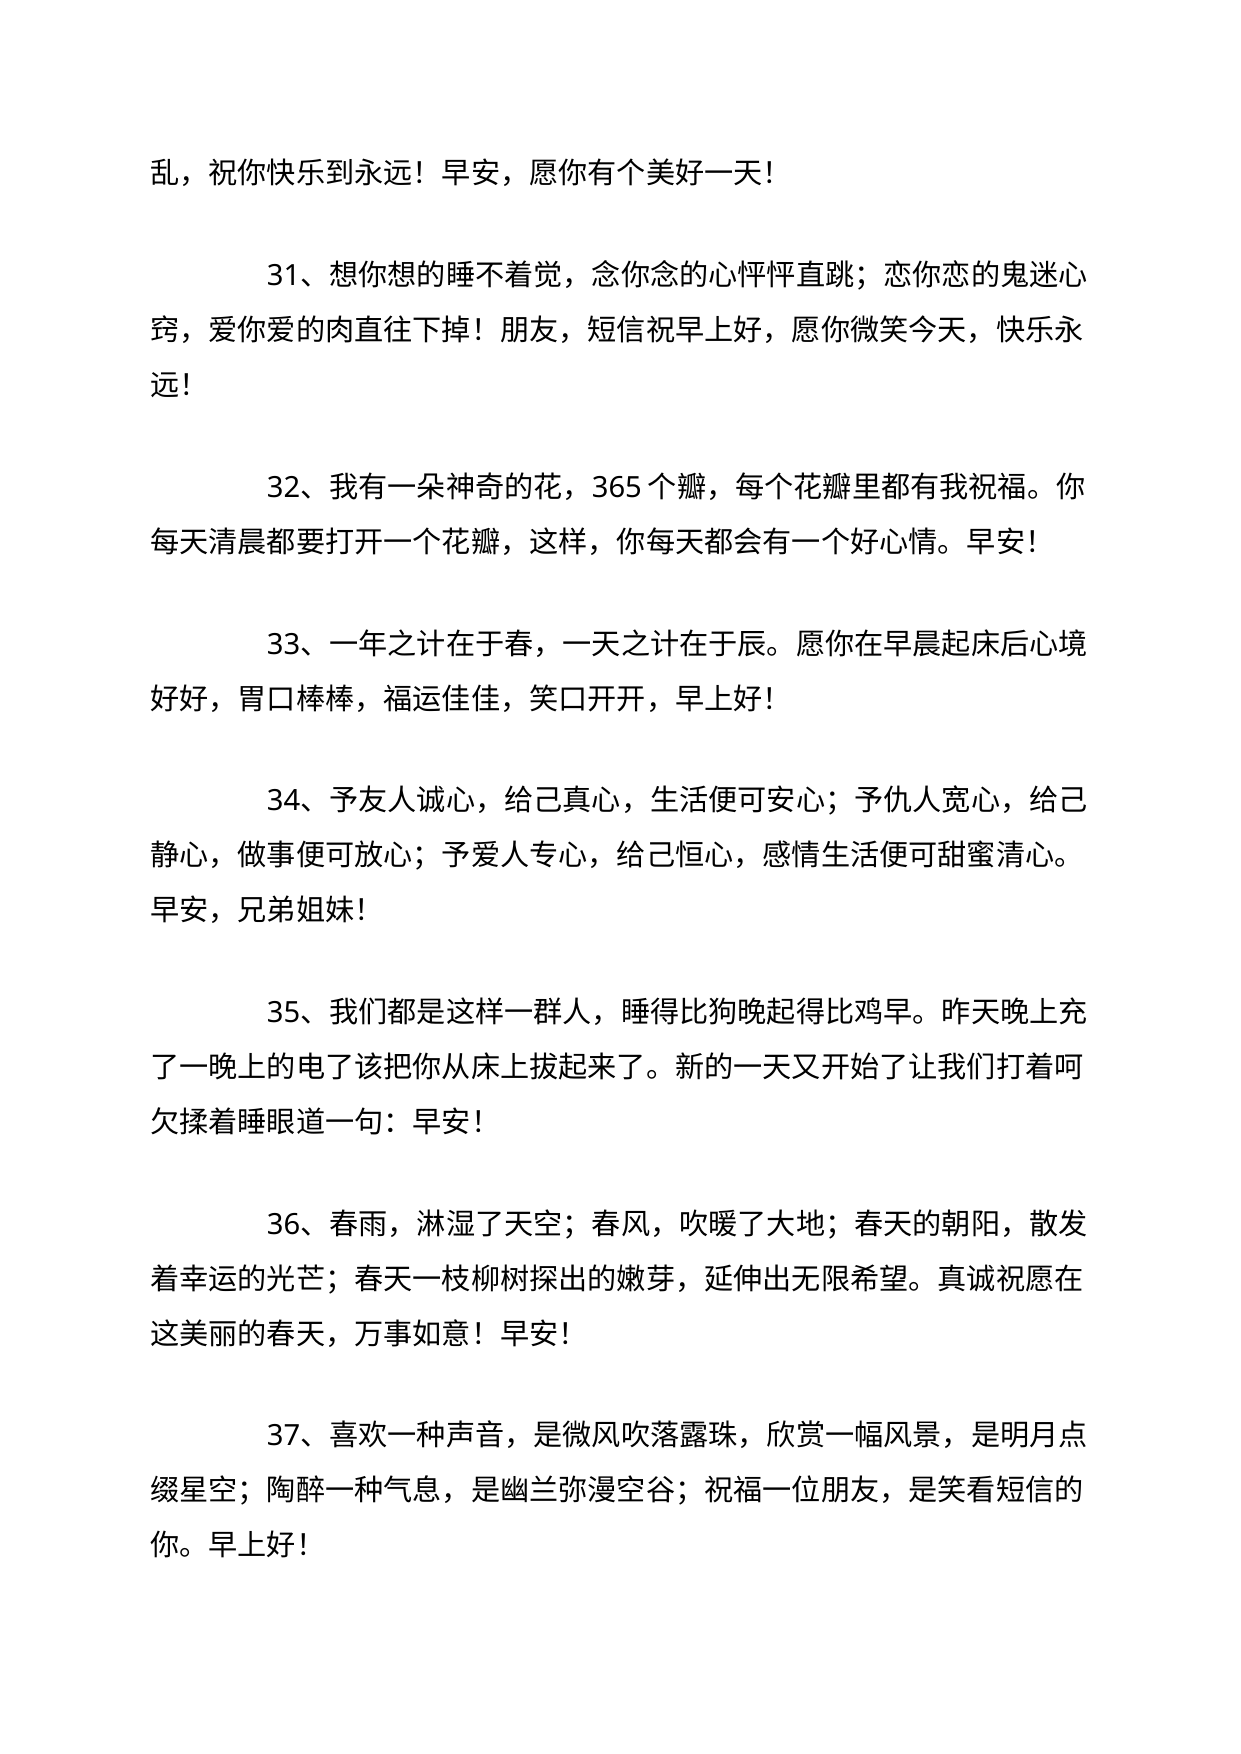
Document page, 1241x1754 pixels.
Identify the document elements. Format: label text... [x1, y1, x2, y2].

text 37、喜欢一种声音，是微风吹落露珠，欣赏一幅风景，是明月点缀星空；陶醉一种气息，是幽兰弥漫空谷；祝福一位朋友，是笑看短信的你。早上好！ [150, 1412, 1090, 1564]
text 32、我有一朵神奇的花，365个瓣，每个花瓣里都有我祝福。你每天清晨都要打开一个花瓣，这样，你每天都会有一个好心情。早安！ [150, 463, 1090, 561]
text 35、我们都是这样一群人，睡得比狗晚起得比鸡早。昨天晚上充了一晚上的电了该把你从床上拔起来了。新的一天又开始了让我们打着呵欠揉着睡眼道一句：早安！ [150, 989, 1090, 1141]
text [150, 150, 1090, 192]
text 31、想你想的睡不着觉，念你念的心怦怦直跳；恋你恋的鬼迷心窍，爱你爱的肉直往下掉！朋友，短信祝早上好，愿你微笑今天，快乐永远！ [150, 252, 1090, 404]
text 34、予友人诚心，给己真心，生活便可安心；予仇人宽心，给己静心，做事便可放心；予爱人专心，给己恒心，感情生活便可甜蜜清心。早安，兄弟姐妹！ [150, 777, 1090, 929]
text 33、一年之计在于春，一天之计在于辰。愿你在早晨起床后心境好好，胃口棒棒，福运佳佳，笑口开开，早上好！ [150, 620, 1090, 717]
text 36、春雨，淋湿了天空；春风，吹暖了大地；春天的朝阳，散发着幸运的光芒；春天一枝柳树探出的嫩芽，延伸出无限希望。真诚祝愿在这美丽的春天，万事如意！早安！ [150, 1200, 1090, 1352]
